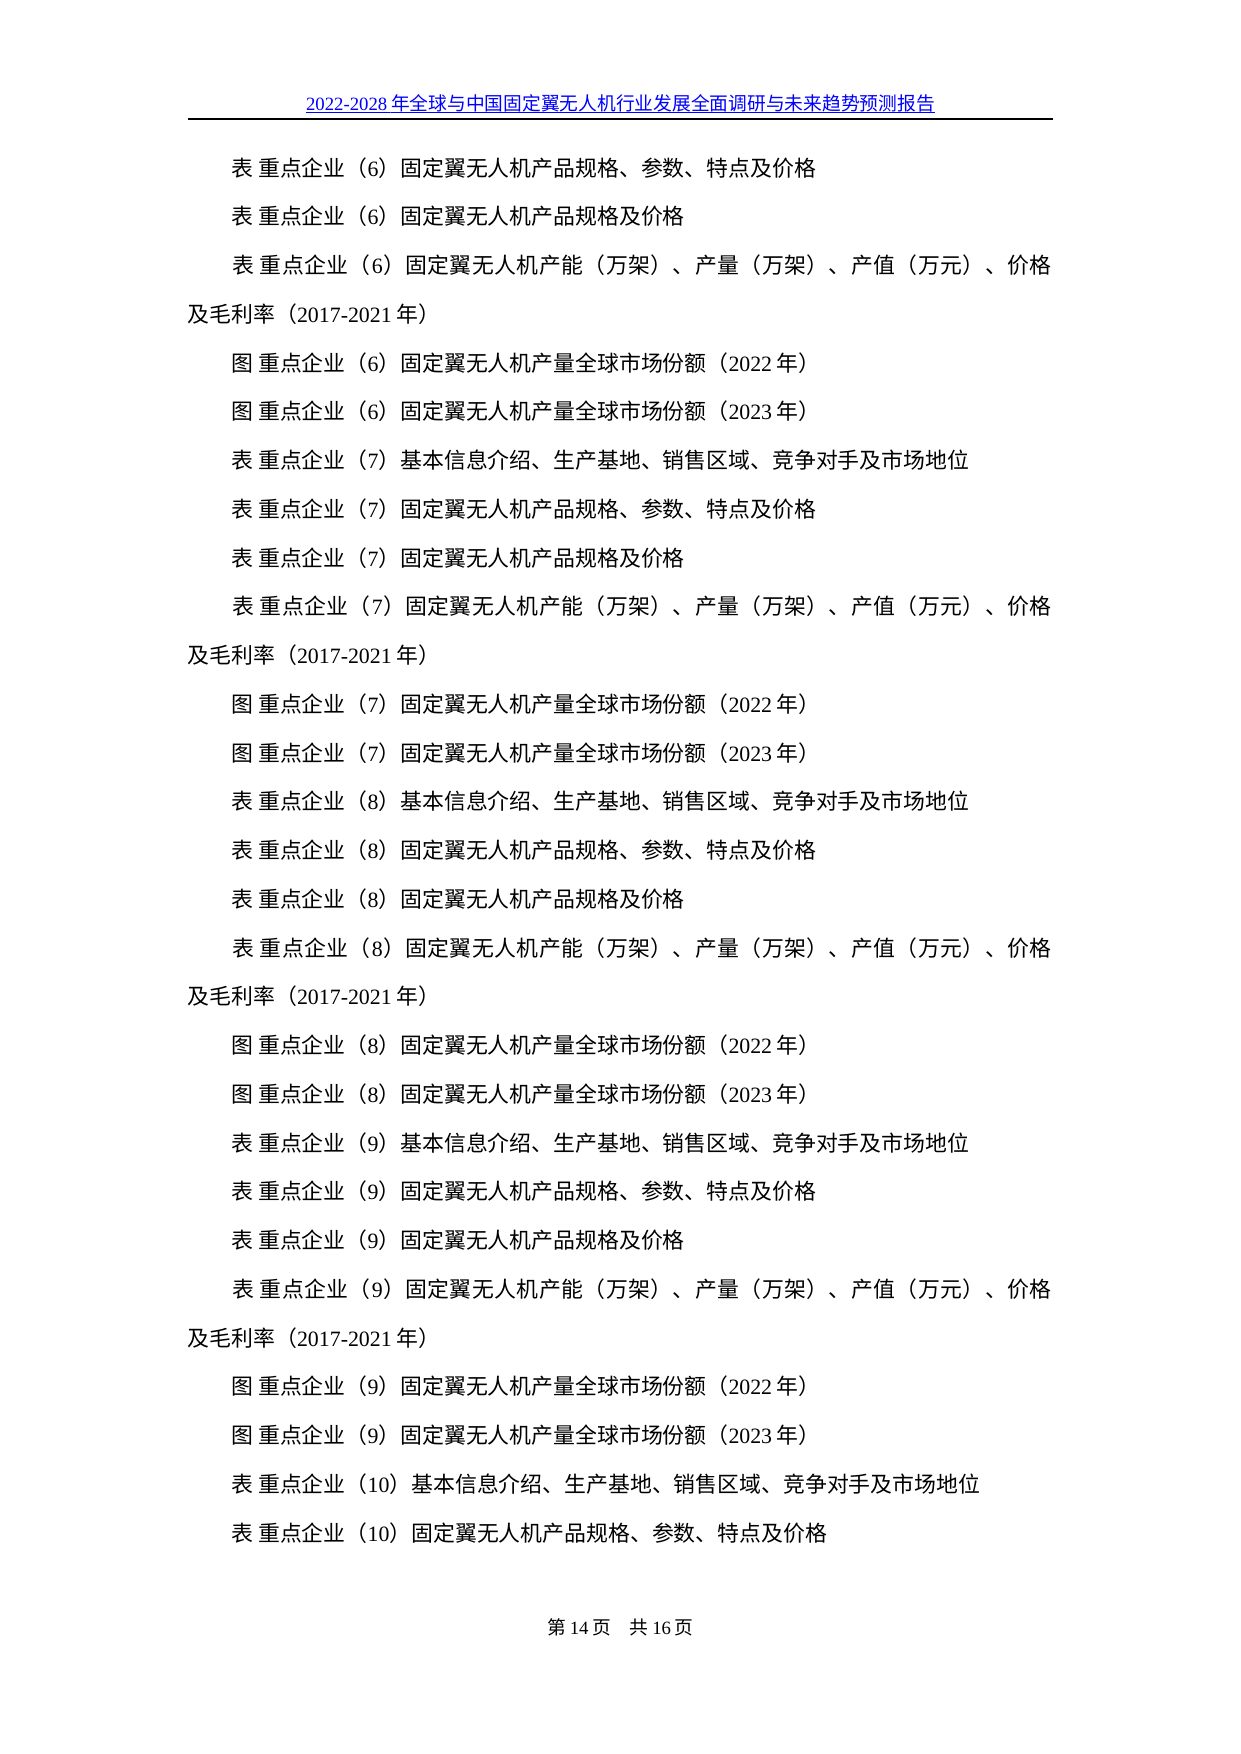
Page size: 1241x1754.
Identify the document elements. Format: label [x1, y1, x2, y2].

text [187, 150, 1053, 1548]
